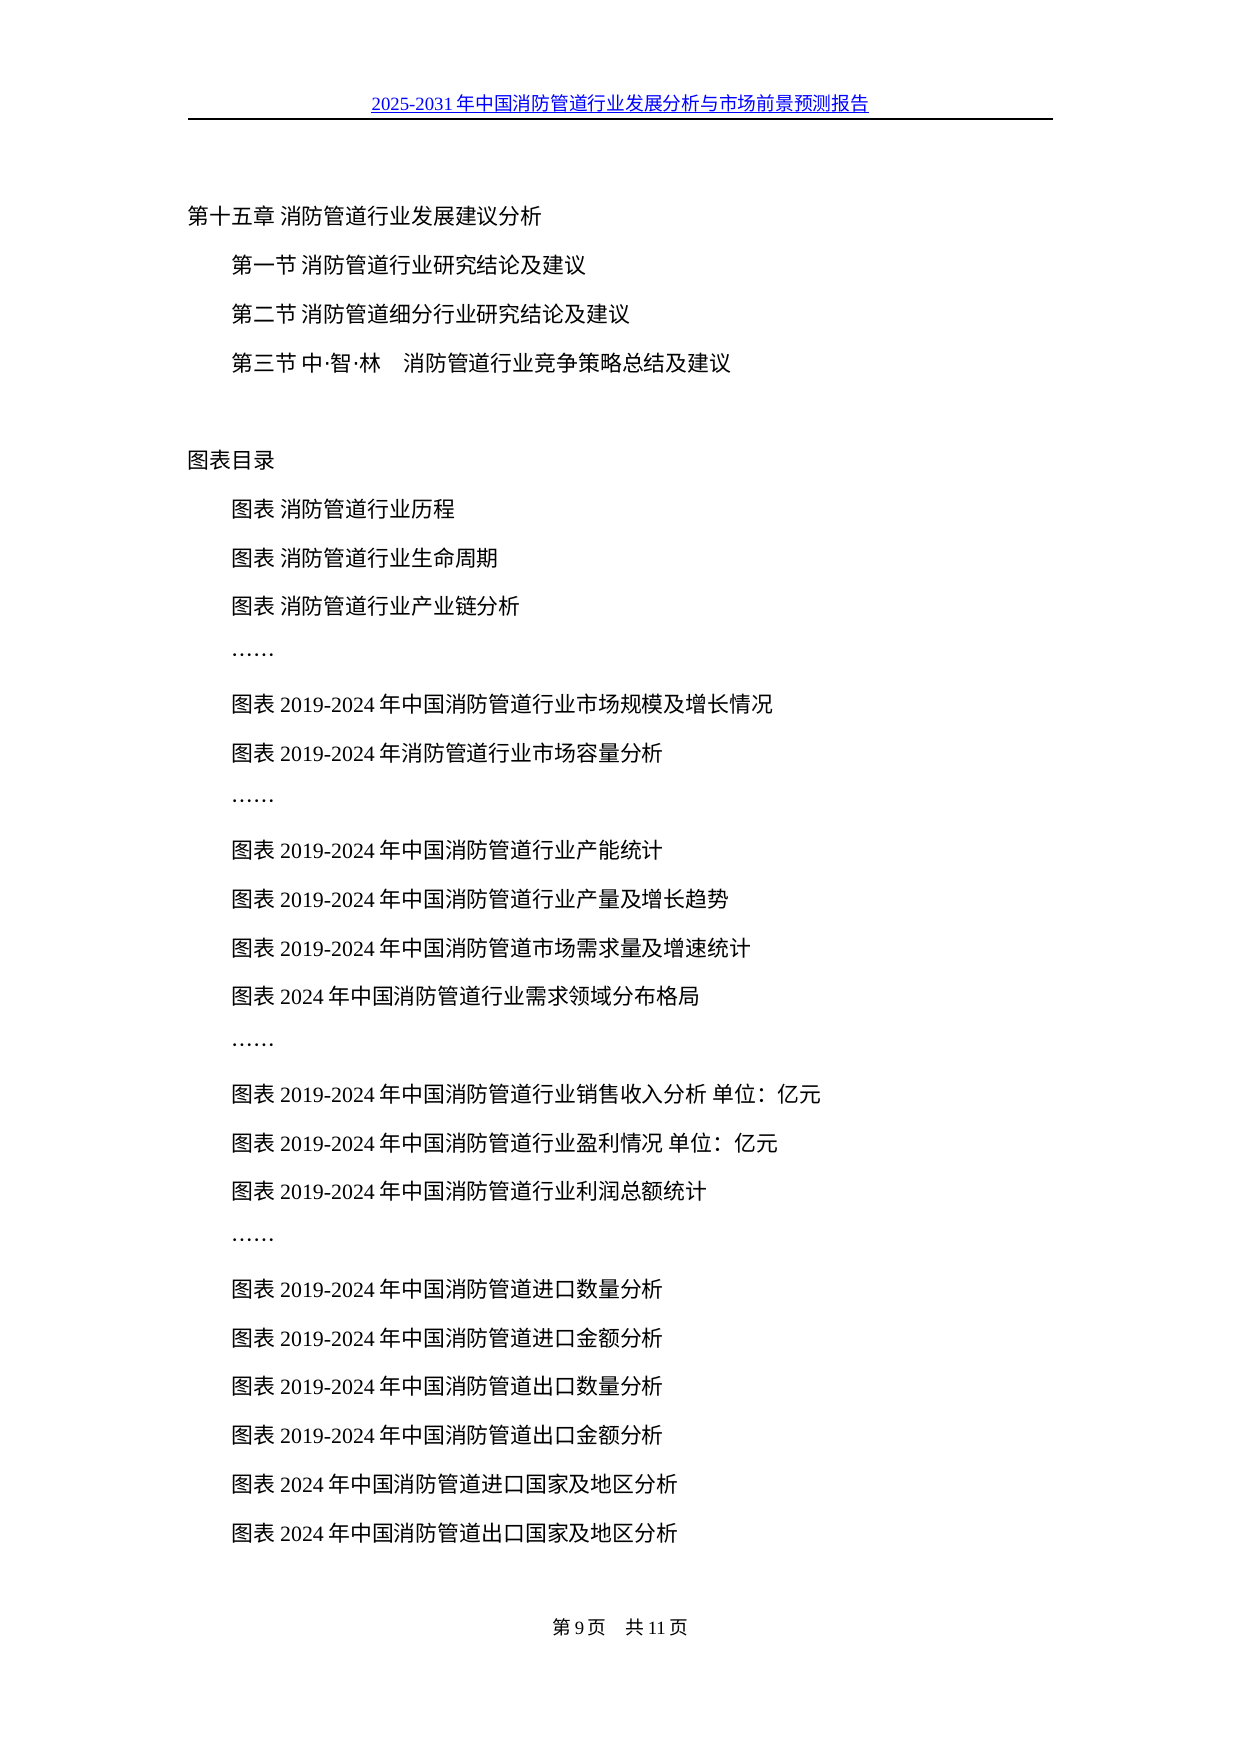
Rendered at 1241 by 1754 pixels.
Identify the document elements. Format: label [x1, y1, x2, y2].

text [187, 150, 1053, 1548]
